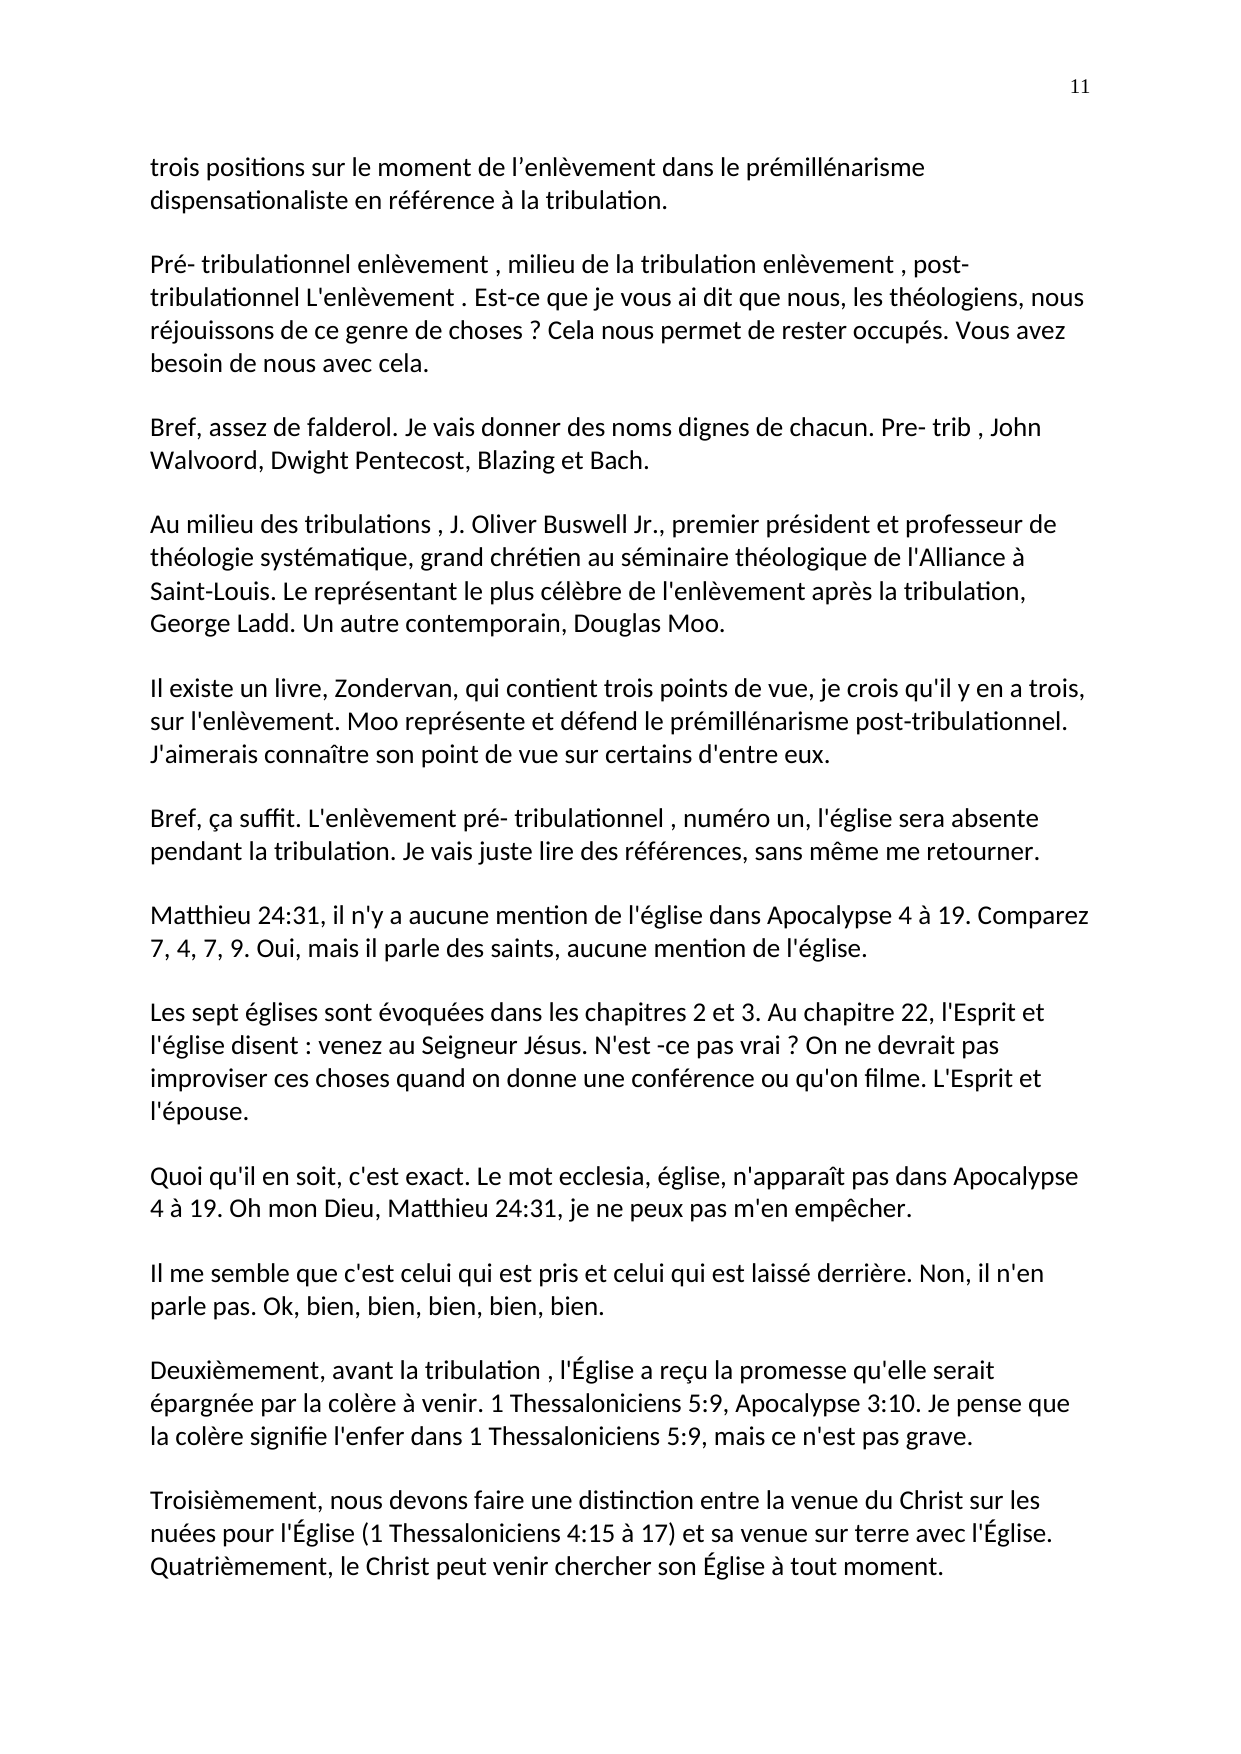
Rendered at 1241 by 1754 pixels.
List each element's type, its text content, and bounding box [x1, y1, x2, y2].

text Quoi qu'il en soit, c'est exact. Le mot ecclesia, église, n'apparaît pas dans Apocalypse 4 à 19. Oh mon Dieu, Matthieu 24:31, je ne peux pas m'en empêcher. [150, 1159, 1090, 1225]
text Matthieu 24:31, il n'y a aucune mention de l'église dans Apocalypse 4 à 19. Comparez 7, 4, 7, 9. Oui, mais il parle des saints, aucune mention de l'église. [150, 898, 1090, 964]
text Pré- tribulationnel enlèvement , milieu de la tribulation enlèvement , post- tribulationnel L'enlèvement . Est-ce que je vous ai dit que nous, les théologiens, nous réjouissons de ce genre de choses ? Cela nous permet de rester occupés. Vous avez besoin de nous avec cela. [150, 247, 1090, 379]
text Troisièmement, nous devons faire une distinction entre la venue du Christ sur les nuées pour l'Église (1 Thessaloniciens 4:15 à 17) et sa venue sur terre avec l'Église. Quatrièmement, le Christ peut venir chercher son Église à tout moment. [150, 1483, 1090, 1582]
text Au milieu des tribulations , J. Oliver Buswell Jr., premier président et professeur de théologie systématique, grand chrétien au séminaire théologique de l'Alliance à Saint-Louis. Le représentant le plus célèbre de l'enlèvement après la tribulation, George Ladd. Un autre contemporain, Douglas Moo. [150, 508, 1090, 640]
text Il me semble que c'est celui qui est pris et celui qui est laissé derrière. Non, il n'en parle pas. Ok, bien, bien, bien, bien, bien. [150, 1256, 1090, 1322]
text Il existe un livre, Zondervan, qui contient trois points de vue, je crois qu'il y en a trois, sur l'enlèvement. Moo représente et défend le prémillénarisme post-tribulationnel. J'aimerais connaître son point de vue sur certains d'entre eux. [150, 671, 1090, 770]
text Bref, assez de falderol. Je vais donner des noms dignes de chacun. Pre- trib , John Walvoord, Dwight Pentecost, Blazing et Bach. [150, 410, 1090, 476]
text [150, 150, 1090, 216]
text Les sept églises sont évoquées dans les chapitres 2 et 3. Au chapitre 22, l'Esprit et l'église disent : venez au Seigneur Jésus. N'est -ce pas vrai ? On ne devrait pas improviser ces choses quand on donne une conférence ou qu'on filme. L'Esprit et l'épouse. [150, 995, 1090, 1127]
text Deuxièmement, avant la tribulation , l'Église a reçu la promesse qu'elle serait épargnée par la colère à venir. 1 Thessaloniciens 5:9, Apocalypse 3:10. Je pense que la colère signifie l'enfer dans 1 Thessaloniciens 5:9, mais ce n'est pas grave. [150, 1353, 1090, 1452]
text Bref, ça suffit. L'enlèvement pré- tribulationnel , numéro un, l'église sera absente pendant la tribulation. Je vais juste lire des références, sans même me retourner. [150, 801, 1090, 867]
